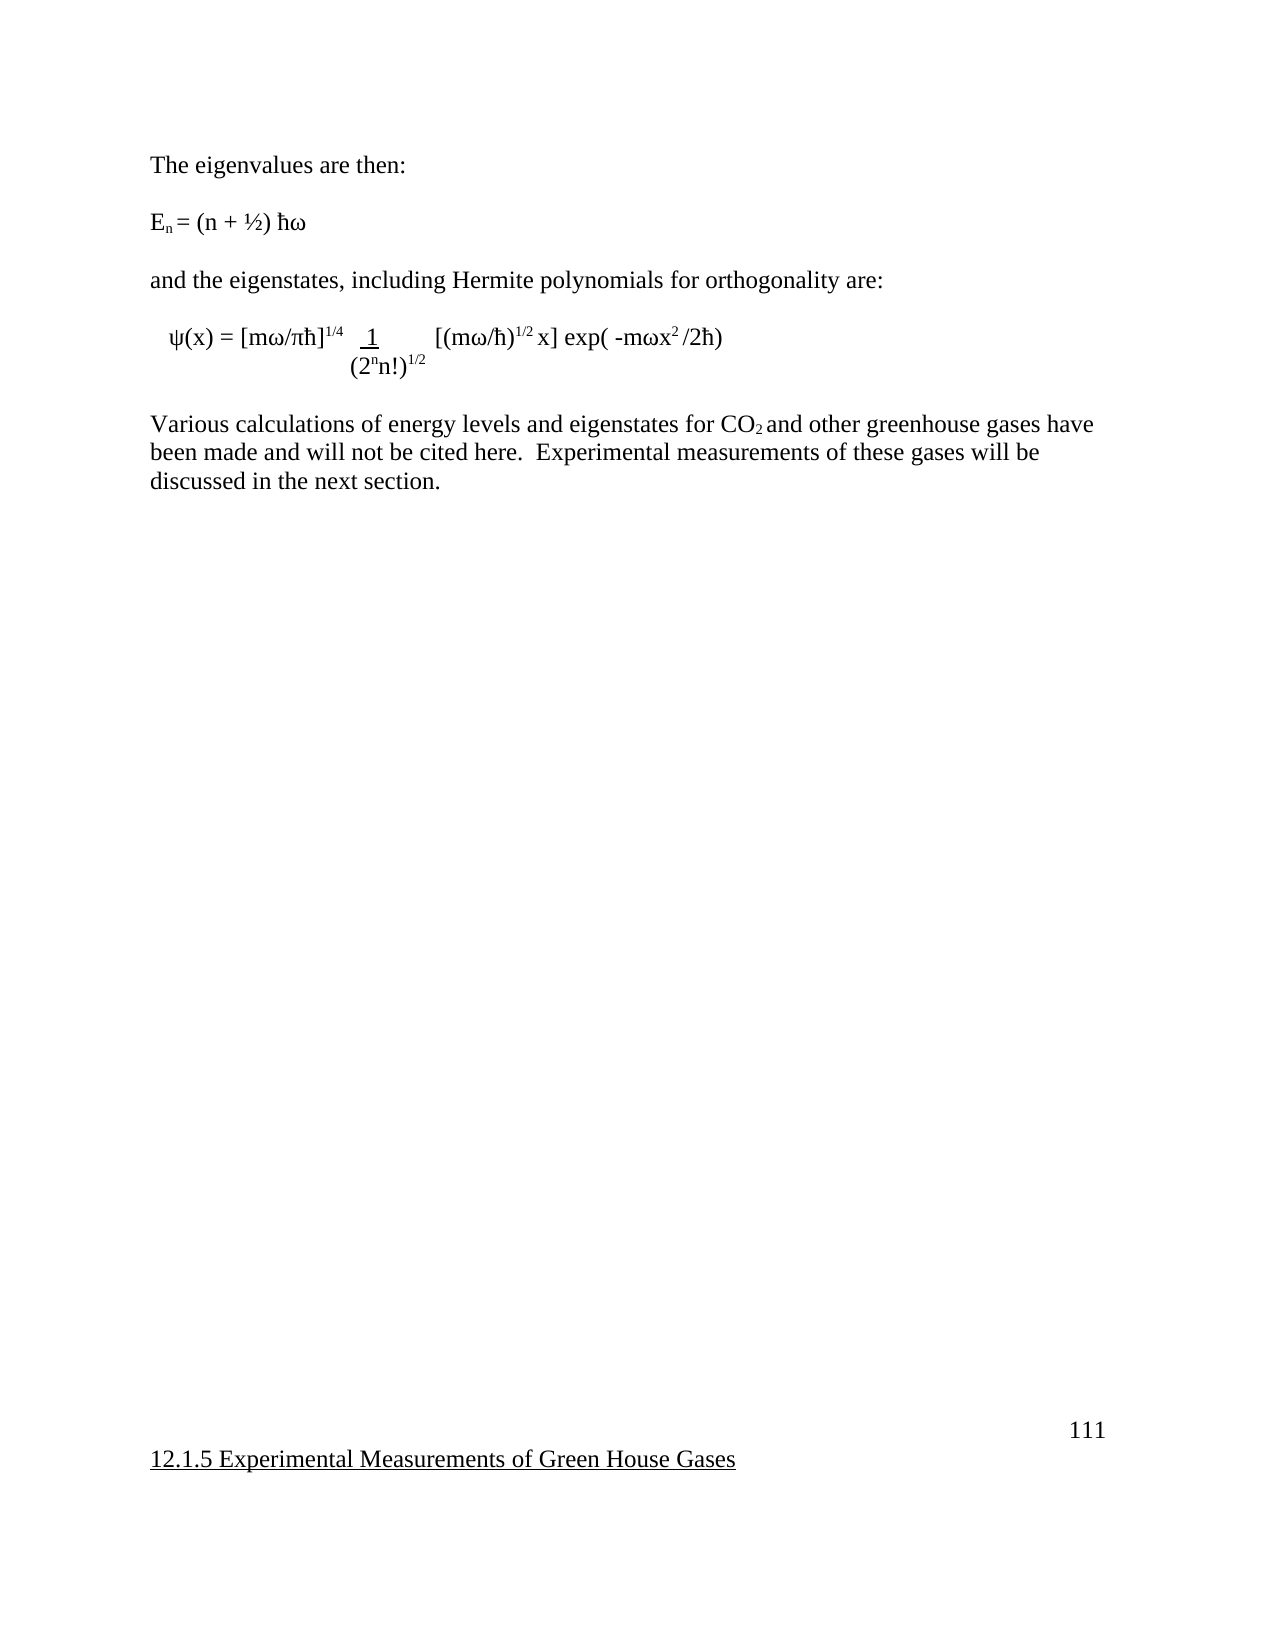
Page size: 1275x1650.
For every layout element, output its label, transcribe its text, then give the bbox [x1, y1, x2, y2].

text 12.1.5 Experimental Measurements of Green House Gases [150, 1444, 1125, 1472]
text and the eigenstates, including Hermite polynomials for orthogonality are: [150, 265, 1125, 294]
text En = (n + ½) ħω [150, 207, 1125, 236]
text 111 [150, 1415, 1125, 1444]
text (2nn!)1/2 [150, 351, 1125, 380]
text ψ(x) = [mω/πħ]1/4 1 [(mω/ħ)1/2 x] exp( -mωx2 /2ħ) [150, 322, 1125, 351]
text Various calculations of energy levels and eigenstates for CO2 and other greenhouse gases have been made and will not be cited here. Experimental measurements of these gases will be discussed in the next section. [150, 409, 1125, 495]
text The eigenvalues are then: [150, 150, 1125, 179]
